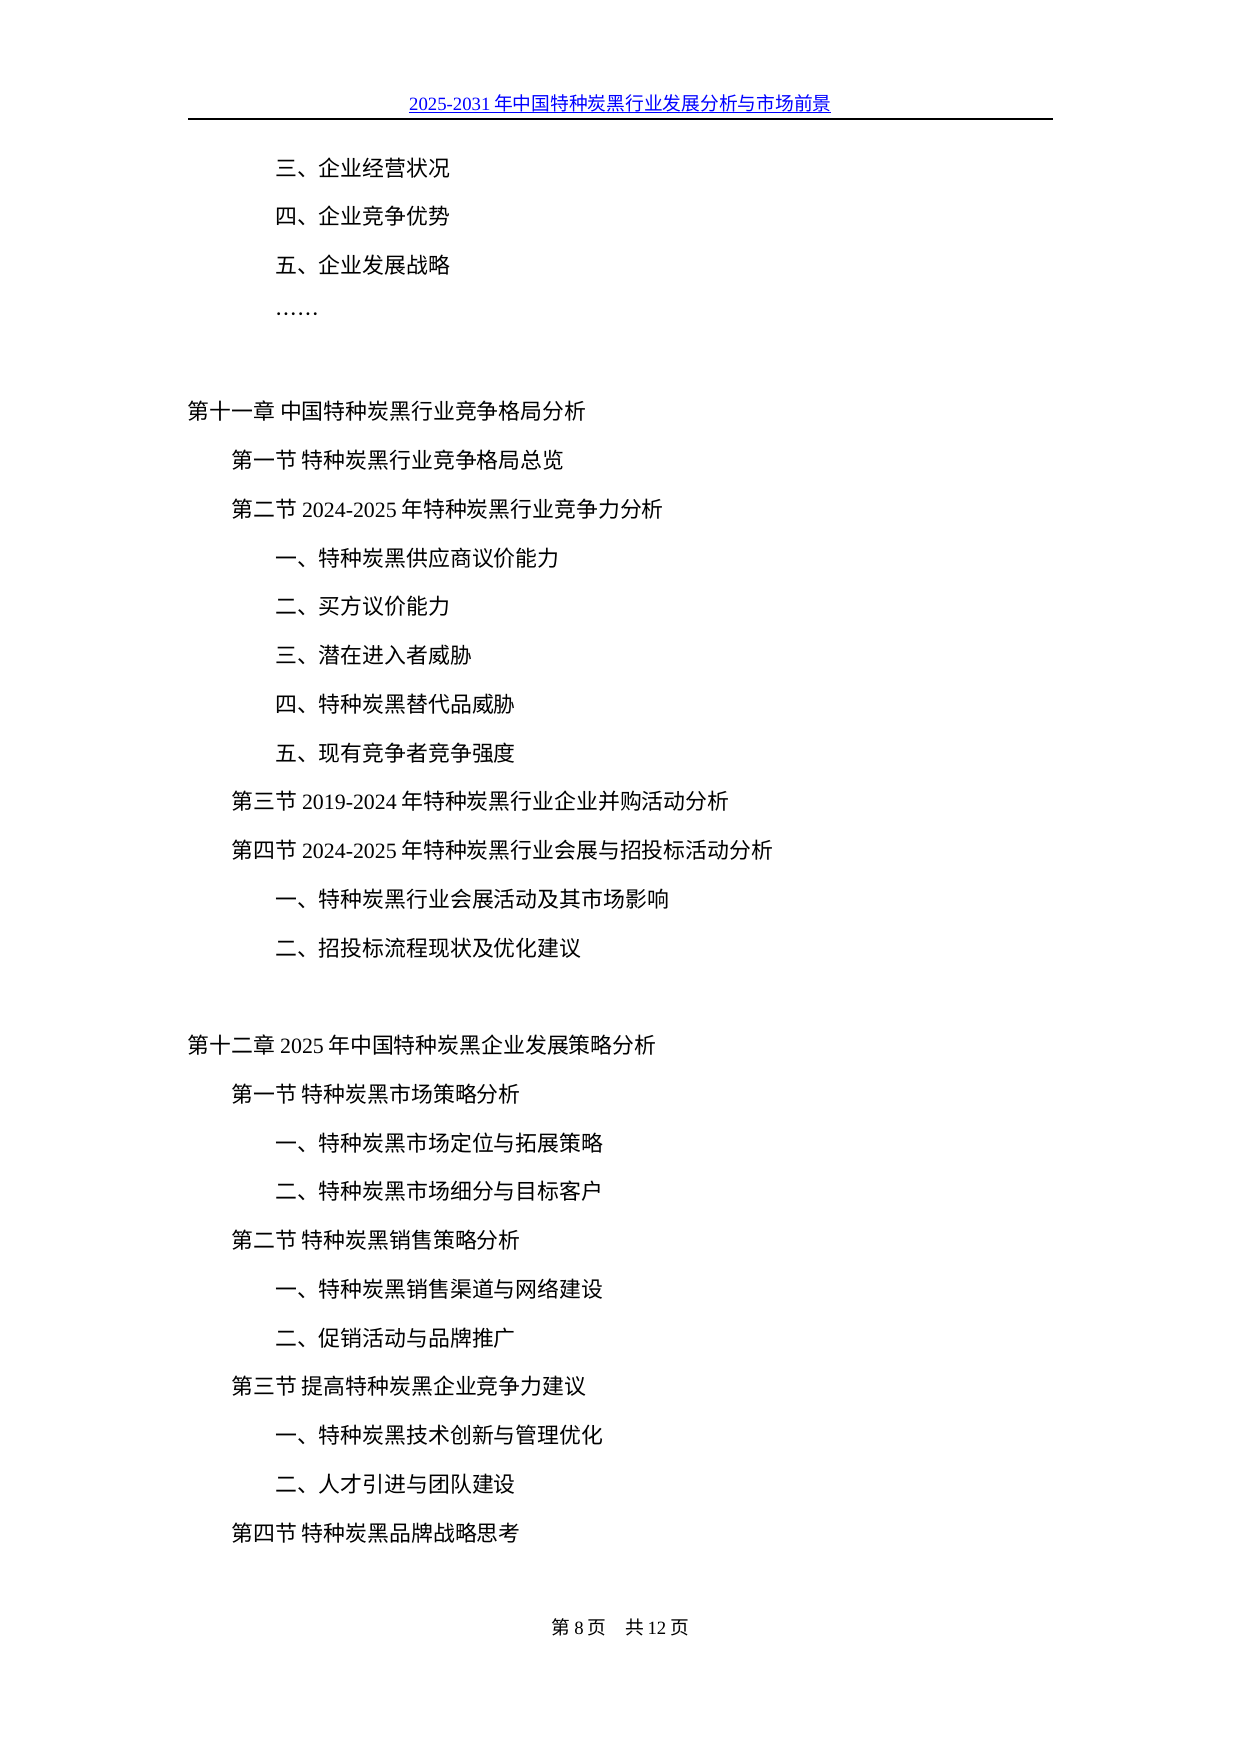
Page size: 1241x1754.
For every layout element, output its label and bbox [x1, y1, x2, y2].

text [187, 150, 1053, 1548]
